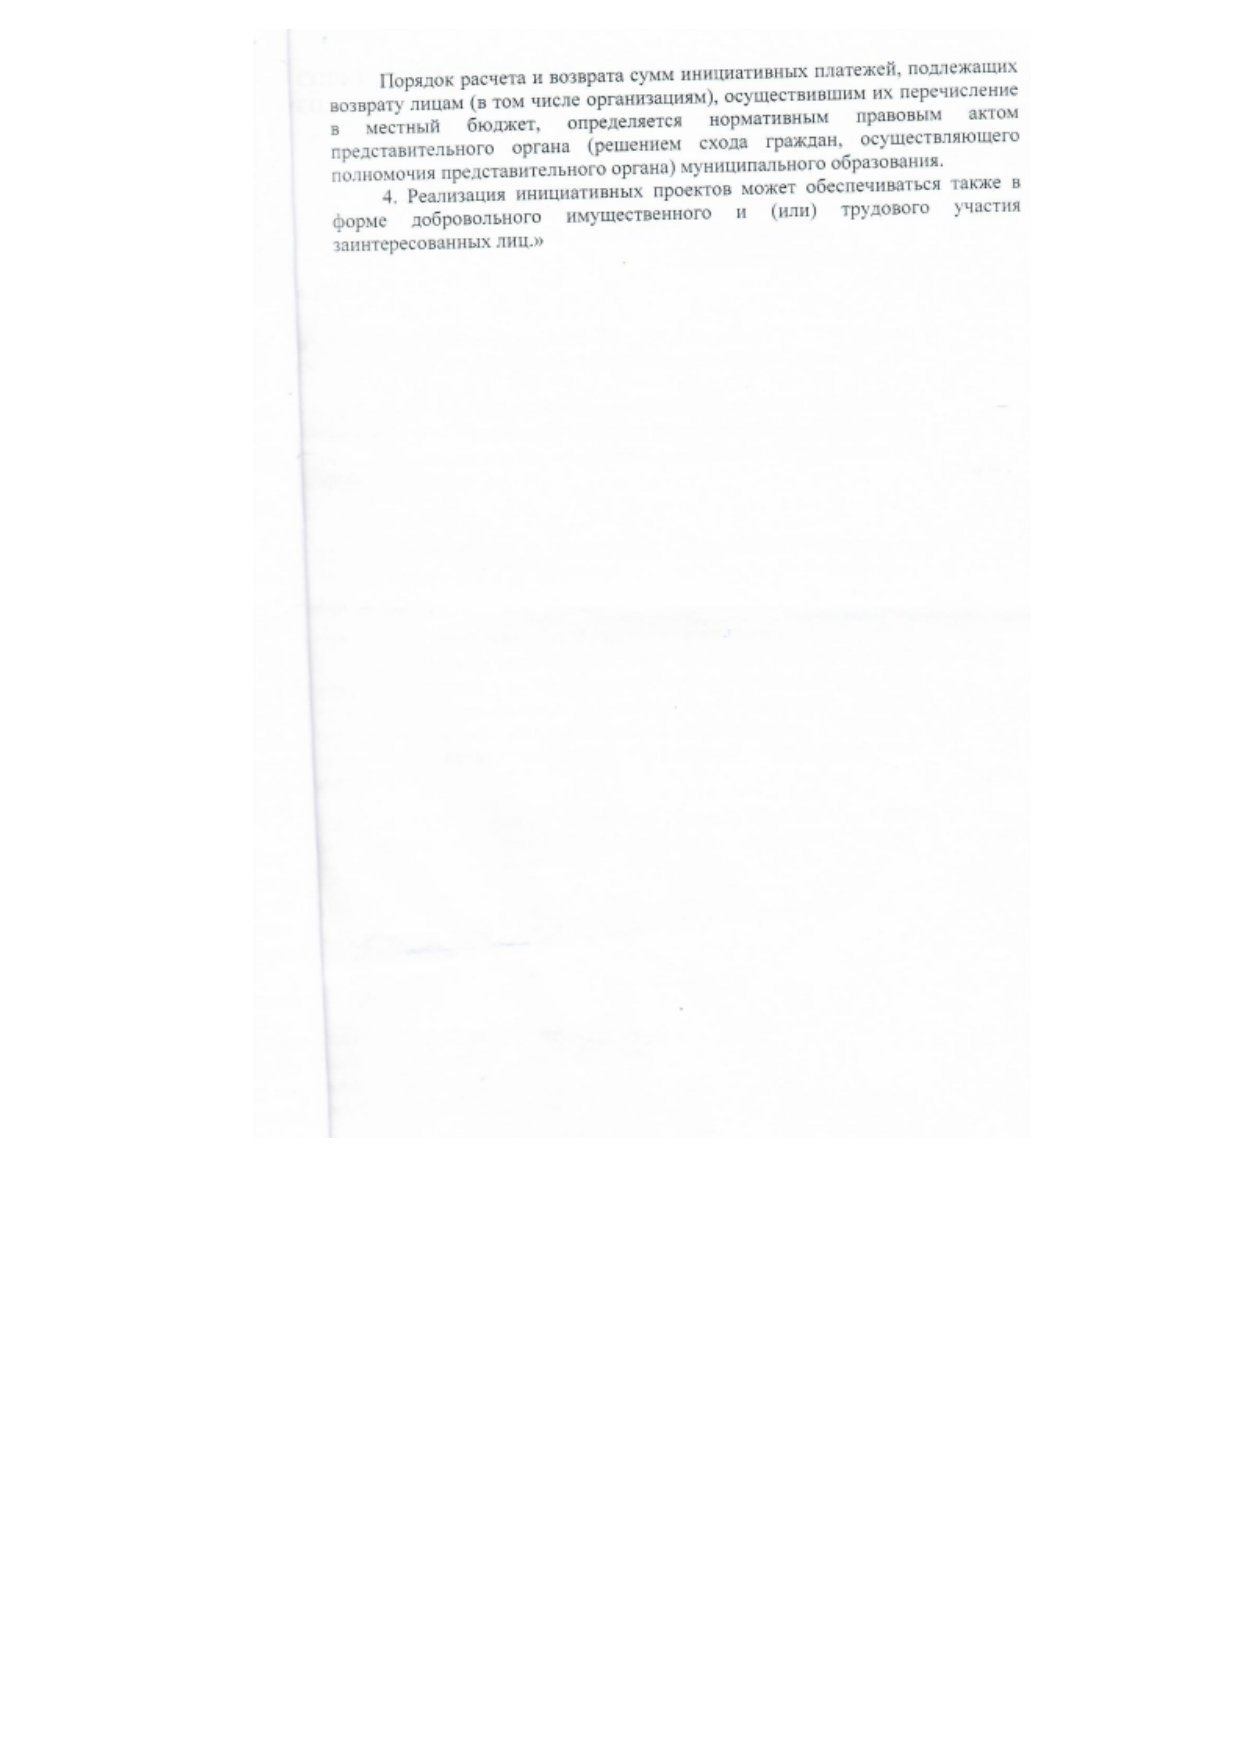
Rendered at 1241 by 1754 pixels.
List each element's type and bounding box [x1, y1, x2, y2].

picture [253, 29, 1032, 1138]
